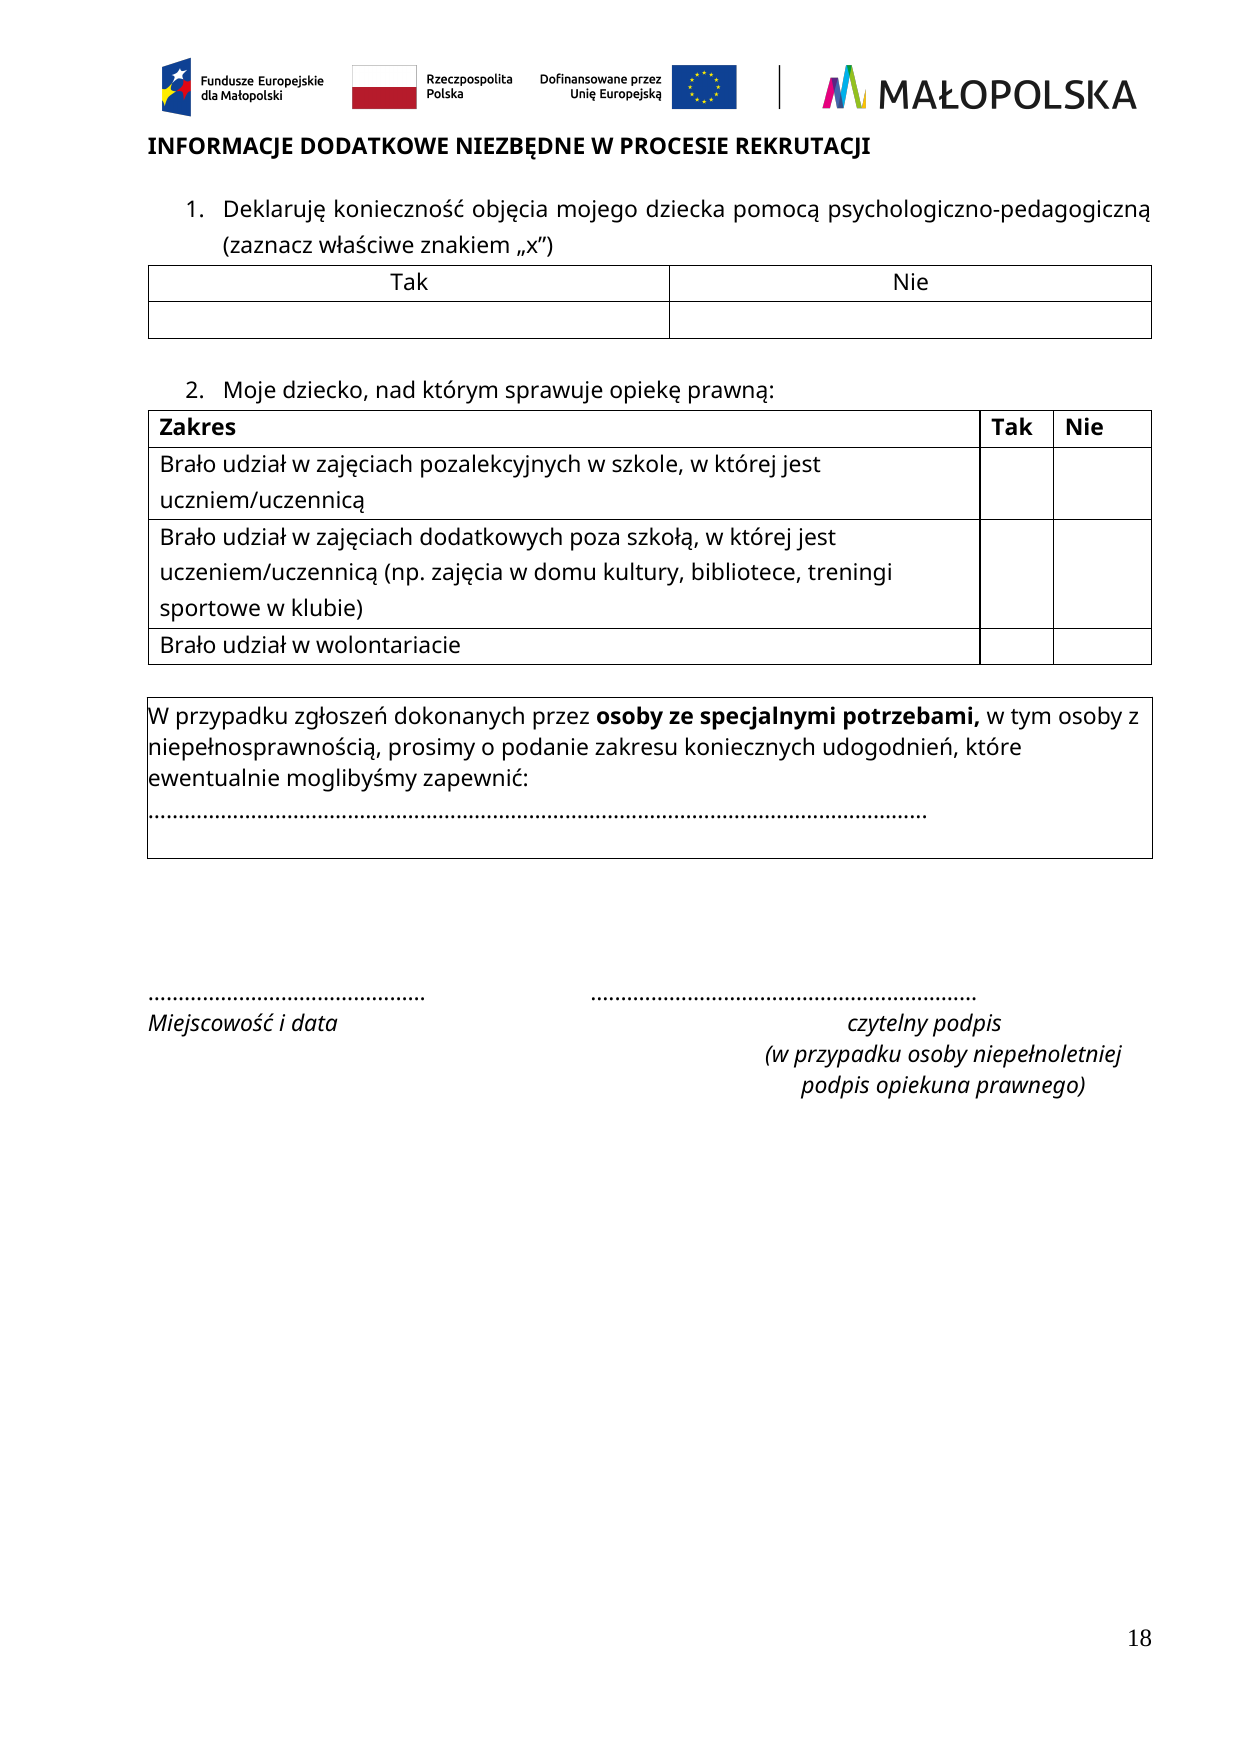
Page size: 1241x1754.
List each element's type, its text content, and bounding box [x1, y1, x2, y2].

text Miejscowość i data czytelny podpis [148, 1007, 1152, 1038]
table_header Zakres [149, 411, 979, 447]
table_cell [981, 520, 1053, 628]
table_cell Brało udział w wolontariacie [149, 629, 979, 664]
table_cell Brało udział w zajęciach dodatkowych poza szkołą, w której jest uczeniem/uczennicą (np. zajęcia w domu kultury, bibliotece, treningi sportowe w klubie) [149, 520, 979, 628]
text …………….………………………… .……………………………………………………… [148, 975, 1152, 1007]
table_cell [981, 448, 1053, 519]
table_header Nie [670, 266, 1151, 301]
table_cell [981, 629, 1053, 664]
text INFORMACJE DODATKOWE NIEZBĘDNE W PROCESIE REKRUTACJI [148, 131, 1152, 162]
table_header Tak [981, 411, 1053, 447]
table_cell [1054, 448, 1151, 519]
list Deklaruję konieczność objęcia mojego dziecka pomocą psychologiczno-pedagogiczną (zaznacz właściwe znakiem „x”) [185, 193, 1152, 260]
list Moje dziecko, nad którym sprawuje opiekę prawną: [185, 374, 1152, 406]
table_cell [149, 302, 669, 337]
table_cell [1054, 629, 1151, 664]
table_header Tak [149, 266, 669, 301]
table_cell [670, 302, 1151, 337]
table_cell Brało udział w zajęciach pozalekcyjnych w szkole, w której jest uczniem/uczennicą [149, 448, 979, 519]
picture [148, 43, 1152, 131]
table_cell [1054, 520, 1151, 628]
table_header Nie [1054, 411, 1151, 447]
text W przypadku zgłoszeń dokonanych przez osoby ze specjalnymi potrzebami, w tym osoby z niepełnosprawnością, prosimy o podanie zakresu koniecznych udogodnień, które ewentualnie moglibyśmy zapewnić: ………………………………………………………………………………………………………………... [148, 698, 1152, 825]
text (w przypadku osoby niepełnoletniej podpis opiekuna prawnego) [738, 1038, 1152, 1100]
